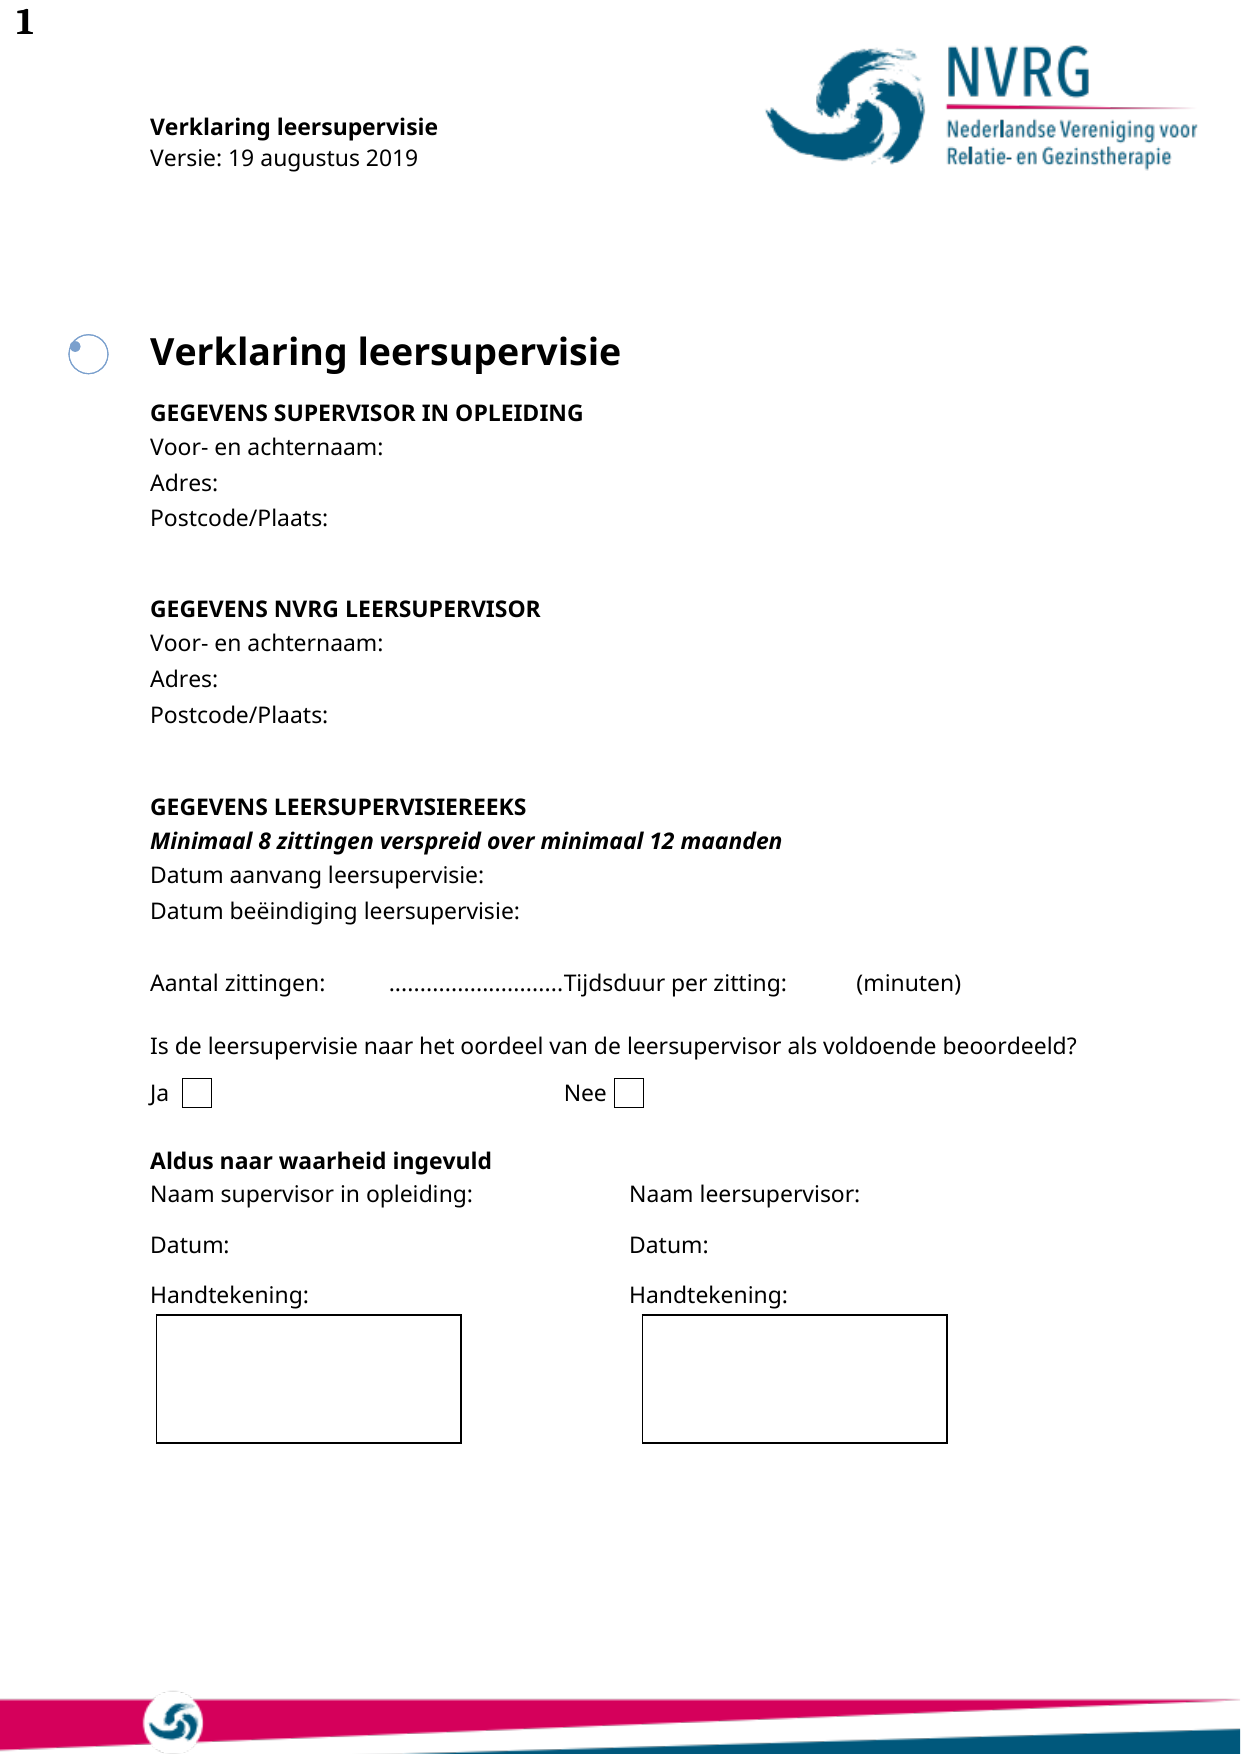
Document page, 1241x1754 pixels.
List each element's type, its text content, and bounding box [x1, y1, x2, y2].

text Datum: Datum: [150, 1229, 1152, 1260]
text Datum beëindiging leersupervisie: [150, 895, 1152, 926]
text Adres: [150, 663, 1152, 694]
text Verklaring leersupervisie [150, 325, 1152, 376]
subtitle Aldus naar waarheid ingevuld [150, 1145, 1152, 1176]
text Voor- en achternaam: [150, 627, 1152, 658]
text Adres: [150, 466, 1152, 498]
text Datum aanvang leersupervisie: [150, 859, 1152, 890]
text Handtekening: Handtekening: [150, 1279, 1152, 1311]
text Is de leersupervisie naar het oordeel van de leersupervisor als voldoende beoordeeld? Ja Nee [150, 1030, 1152, 1108]
subtitle GEGEVENS NVRG LEERSUPERVISOR [150, 559, 1152, 624]
text Naam supervisor in opleiding: Naam leersupervisor: [150, 1178, 1152, 1210]
text Aantal zittingen: Tijdsduur per zitting: (minuten) [150, 967, 1152, 998]
text Postcode/Plaats: [150, 698, 1152, 730]
subtitle GEGEVENS LEERSUPERVISIEREEKS Minimaal 8 zittingen verspreid over minimaal 12 maanden [150, 791, 1152, 856]
text Postcode/Plaats: [150, 502, 1152, 534]
text Voor- en achternaam: [150, 431, 1152, 462]
subtitle GEGEVENS SUPERVISOR IN OPLEIDING [150, 397, 1152, 428]
